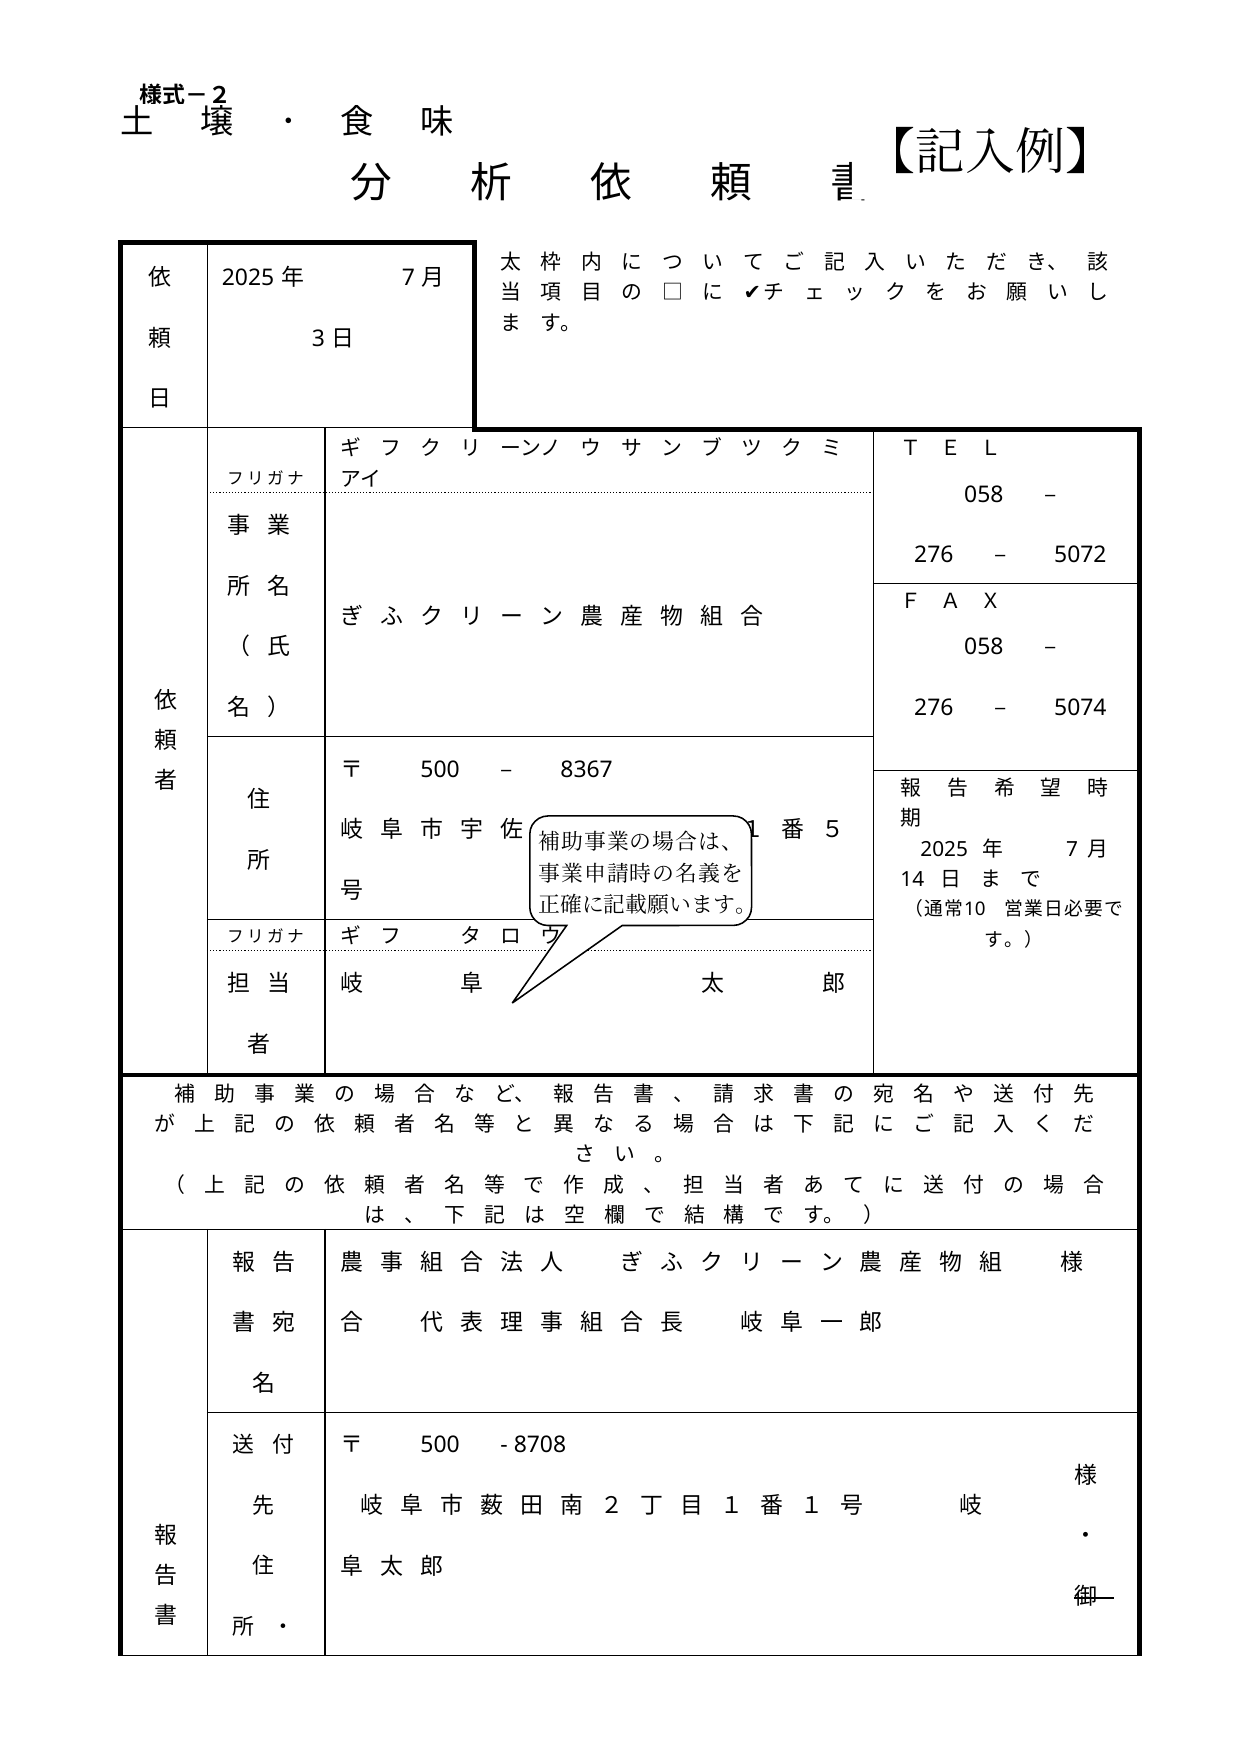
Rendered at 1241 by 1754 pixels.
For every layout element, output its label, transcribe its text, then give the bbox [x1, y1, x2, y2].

table_cell 住 所 [208, 737, 324, 919]
table_cell 補助事業の場合など、報告書、請求書の宛名や送付先が上記の依頼者名等と異なる場合は下記にご記入ください。 （上記の依頼者名等で作成、担当者あてに送付の場合は、下記は空欄で結構です。） [123, 1077, 1137, 1229]
table_cell ギフクリーンノウサンブツクミアイ [326, 428, 873, 492]
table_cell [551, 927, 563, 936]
table_cell 送付先 住所・宛名 [208, 1413, 324, 1655]
table_cell 報告書宛名 [208, 1230, 324, 1412]
table_cell 事業所名 （氏 名） [208, 492, 324, 736]
table_cell 〒 500 – 8367 岐阜市宇佐南４丁目１１番５号 [326, 737, 873, 919]
table_header 依頼日 [123, 245, 207, 427]
table_cell 岐阜 太郎 ㊞ [326, 950, 873, 1072]
table_cell 報告希望時期 2025年 7月14日まで （通常10営業日必要です。） [874, 771, 1137, 1072]
table_header 太枠内についてご記入いただき、該当項目の□に✔チェックをお願いします。 [477, 240, 1139, 427]
table_cell 担当者 [208, 950, 324, 1072]
table_cell ＴＥＬ 058 – 276 – 5072 [874, 432, 1137, 583]
table_cell フリガナ [208, 428, 324, 492]
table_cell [326, 1413, 1036, 1655]
text 分 析 依 頼 書 [120, 149, 1120, 210]
table_cell 様 [1036, 1230, 1137, 1412]
table_cell ギフ タロウ [591, 920, 873, 950]
table_header 2025 年 7月 3日 [208, 245, 472, 427]
table_cell 農事組合法人 ぎふクリーン農産物組合 代表理事組合長 岐阜一郎 [326, 1230, 1036, 1412]
table_cell 依頼者 [123, 428, 207, 1072]
table_cell ぎふクリーン農産物組合 [326, 492, 873, 736]
table_cell 様・御中 [1036, 1413, 1137, 1655]
table_cell 報告書 [123, 1230, 207, 1655]
table_cell フリガナ [208, 920, 324, 950]
table_cell ＦＡＸ 058 – 276 – 5074 [874, 584, 1137, 770]
table_cell ギフ タロウ [326, 920, 556, 950]
